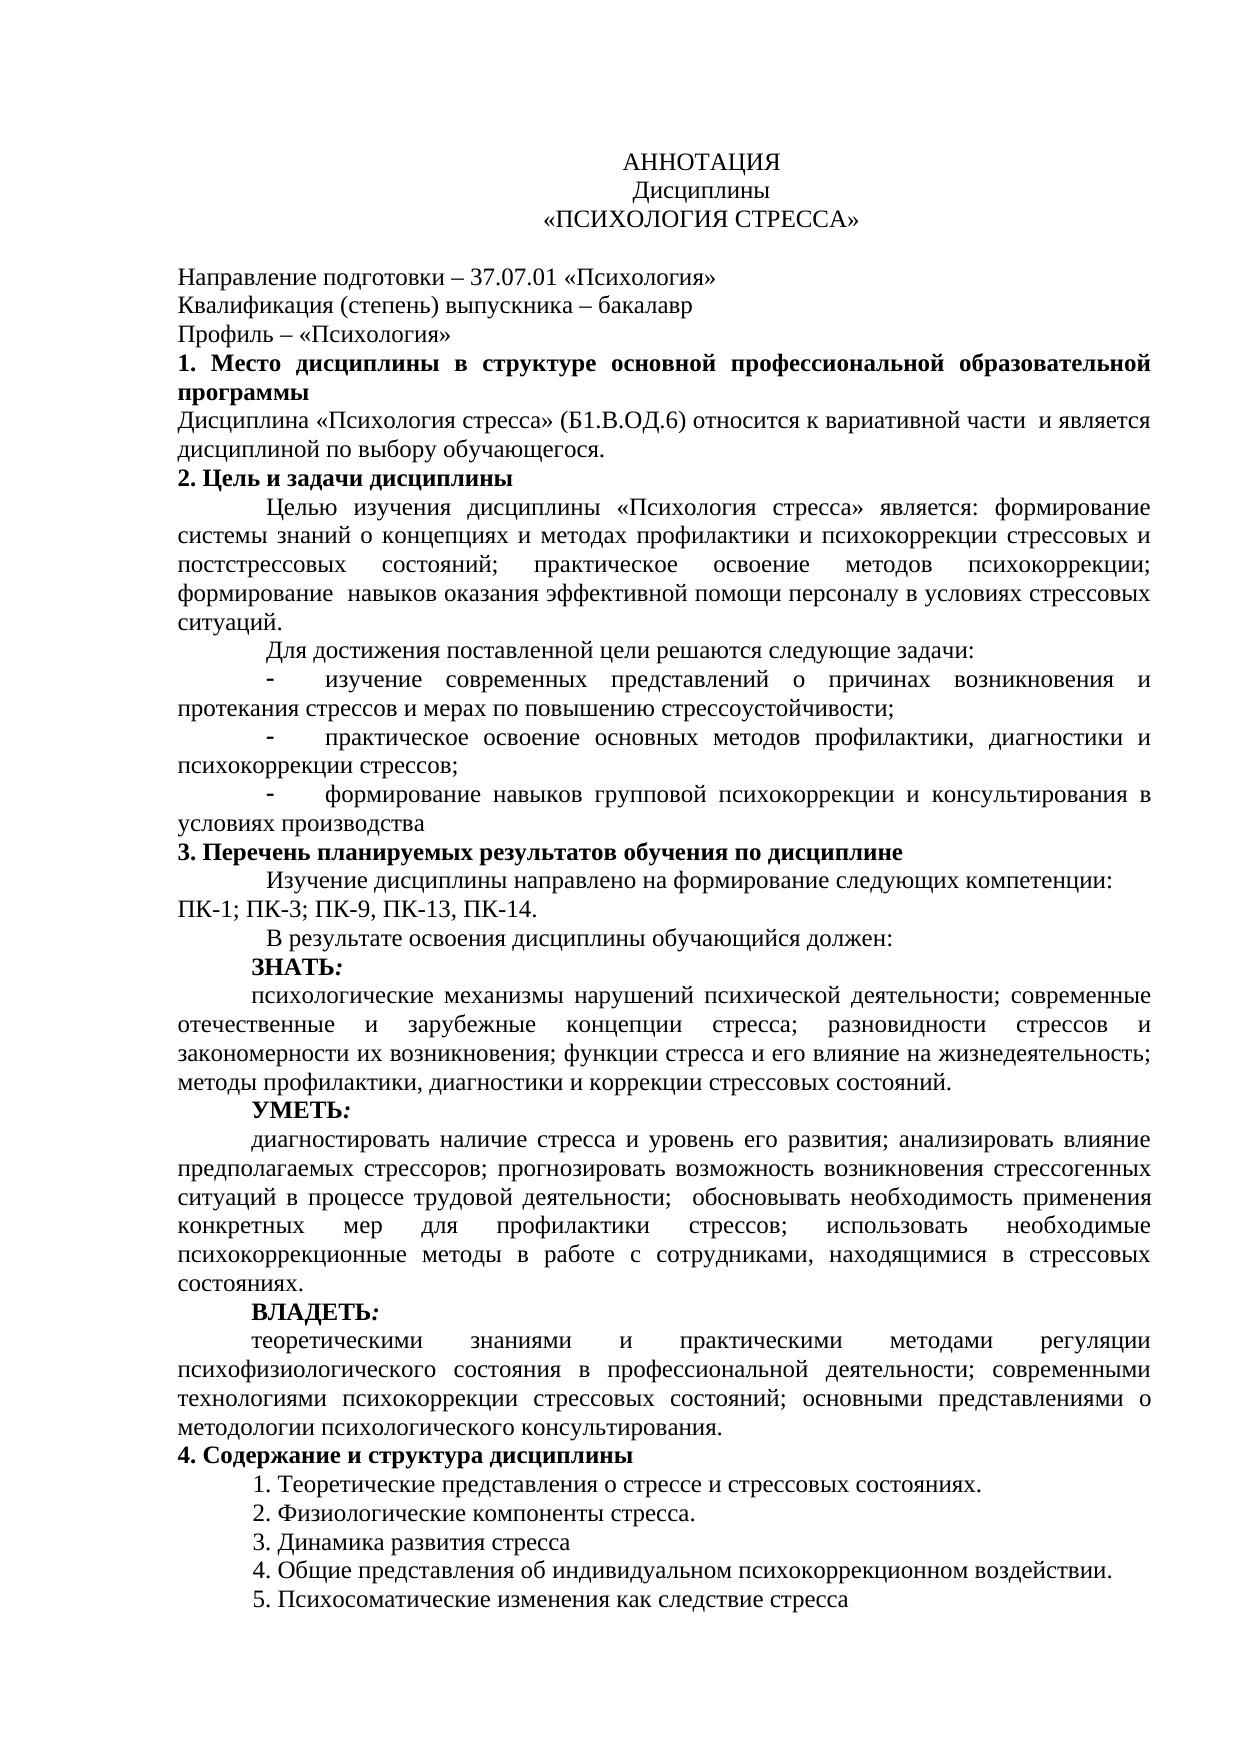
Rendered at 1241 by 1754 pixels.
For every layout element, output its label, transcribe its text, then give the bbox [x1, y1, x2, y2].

text 3. Динамика развития стресса [252, 1527, 1152, 1556]
text 1. Теоретические представления о стрессе и стрессовых состояниях. [252, 1469, 1152, 1498]
text АННОТАЦИЯ [177, 147, 1152, 176]
list формирование навыков групповой психокоррекции и консультирования в условиях производства [177, 779, 1152, 837]
text психологические механизмы нарушений психической деятельности; современные отечественные и зарубежные концепции стресса; разновидности стрессов и закономерности их возникновения; функции стресса и его влияние на жизнедеятельность; методы профилактики, диагностики и коррекции стрессовых состояний. [177, 981, 1152, 1096]
text Для достижения поставленной цели решаются следующие задачи: [177, 636, 1152, 664]
text ВЛАДЕТЬ: [177, 1297, 1152, 1326]
text Квалификация (степень) выпускника – бакалавр [177, 291, 1152, 319]
text 4. Содержание и структура дисциплины [177, 1441, 1152, 1469]
text В результате освоения дисциплины обучающийся должен: [177, 923, 1152, 952]
text ЗНАТЬ: [177, 952, 1152, 981]
text 3. Перечень планируемых результатов обучения по дисциплине [177, 837, 1152, 866]
text 2. Физиологические компоненты стресса. [252, 1498, 1152, 1527]
list практическое освоение основных методов профилактики, диагностики и психокоррекции стрессов; [177, 722, 1152, 779]
text 2. Цель и задачи дисциплины [177, 463, 1152, 492]
list изучение современных представлений о причинах возникновения и протекания стрессов и мерах по повышению стрессоустойчивости; [177, 664, 1152, 722]
text теоретическими знаниями и практическими методами регуляции психофизиологического состояния в профессиональной деятельности; современными технологиями психокоррекции стрессовых состояний; основными представлениями о методологии психологического консультирования. [177, 1326, 1152, 1441]
text Дисциплины [177, 176, 1152, 204]
text Дисциплина «Психология стресса» (Б1.В.ОД.6) относится к вариативной части и является дисциплиной по выбору обучающегося. [177, 406, 1152, 463]
text Изучение дисциплины направлено на формирование следующих компетенции: ПК-1; ПК-3; ПК-9, ПК-13, ПК-14. [177, 866, 1152, 923]
text диагностировать наличие стресса и уровень его развития; анализировать влияние предполагаемых стрессоров; прогнозировать возможность возникновения стрессогенных ситуаций в процессе трудовой деятельности; обосновывать необходимость применения конкретных мер для профилактики стрессов; использовать необходимые психокоррекционные методы в работе с сотрудниками, находящимися в стрессовых состояниях. [177, 1124, 1152, 1297]
text Направление подготовки – 37.07.01 «Психология» [177, 262, 1152, 291]
text 4. Общие представления об индивидуальном психокоррекционном воздействии. [252, 1556, 1152, 1584]
text «ПСИХОЛОГИЯ СТРЕССА» [177, 204, 1152, 233]
text Профиль – «Психология» [177, 319, 1152, 348]
text 5. Психосоматические изменения как следствие стресса [252, 1584, 1152, 1613]
text УМЕТЬ: [177, 1096, 1152, 1124]
text Целью изучения дисциплины «Психология стресса» является: формирование системы знаний о концепциях и методах профилактики и психокоррекции стрессовых и постстрессовых состояний; практическое освоение методов психокоррекции; формирование навыков оказания эффективной помощи персоналу в условиях стрессовых ситуаций. [177, 492, 1152, 636]
text 1. Место дисциплины в структуре основной профессиональной образовательной программы [177, 348, 1152, 406]
